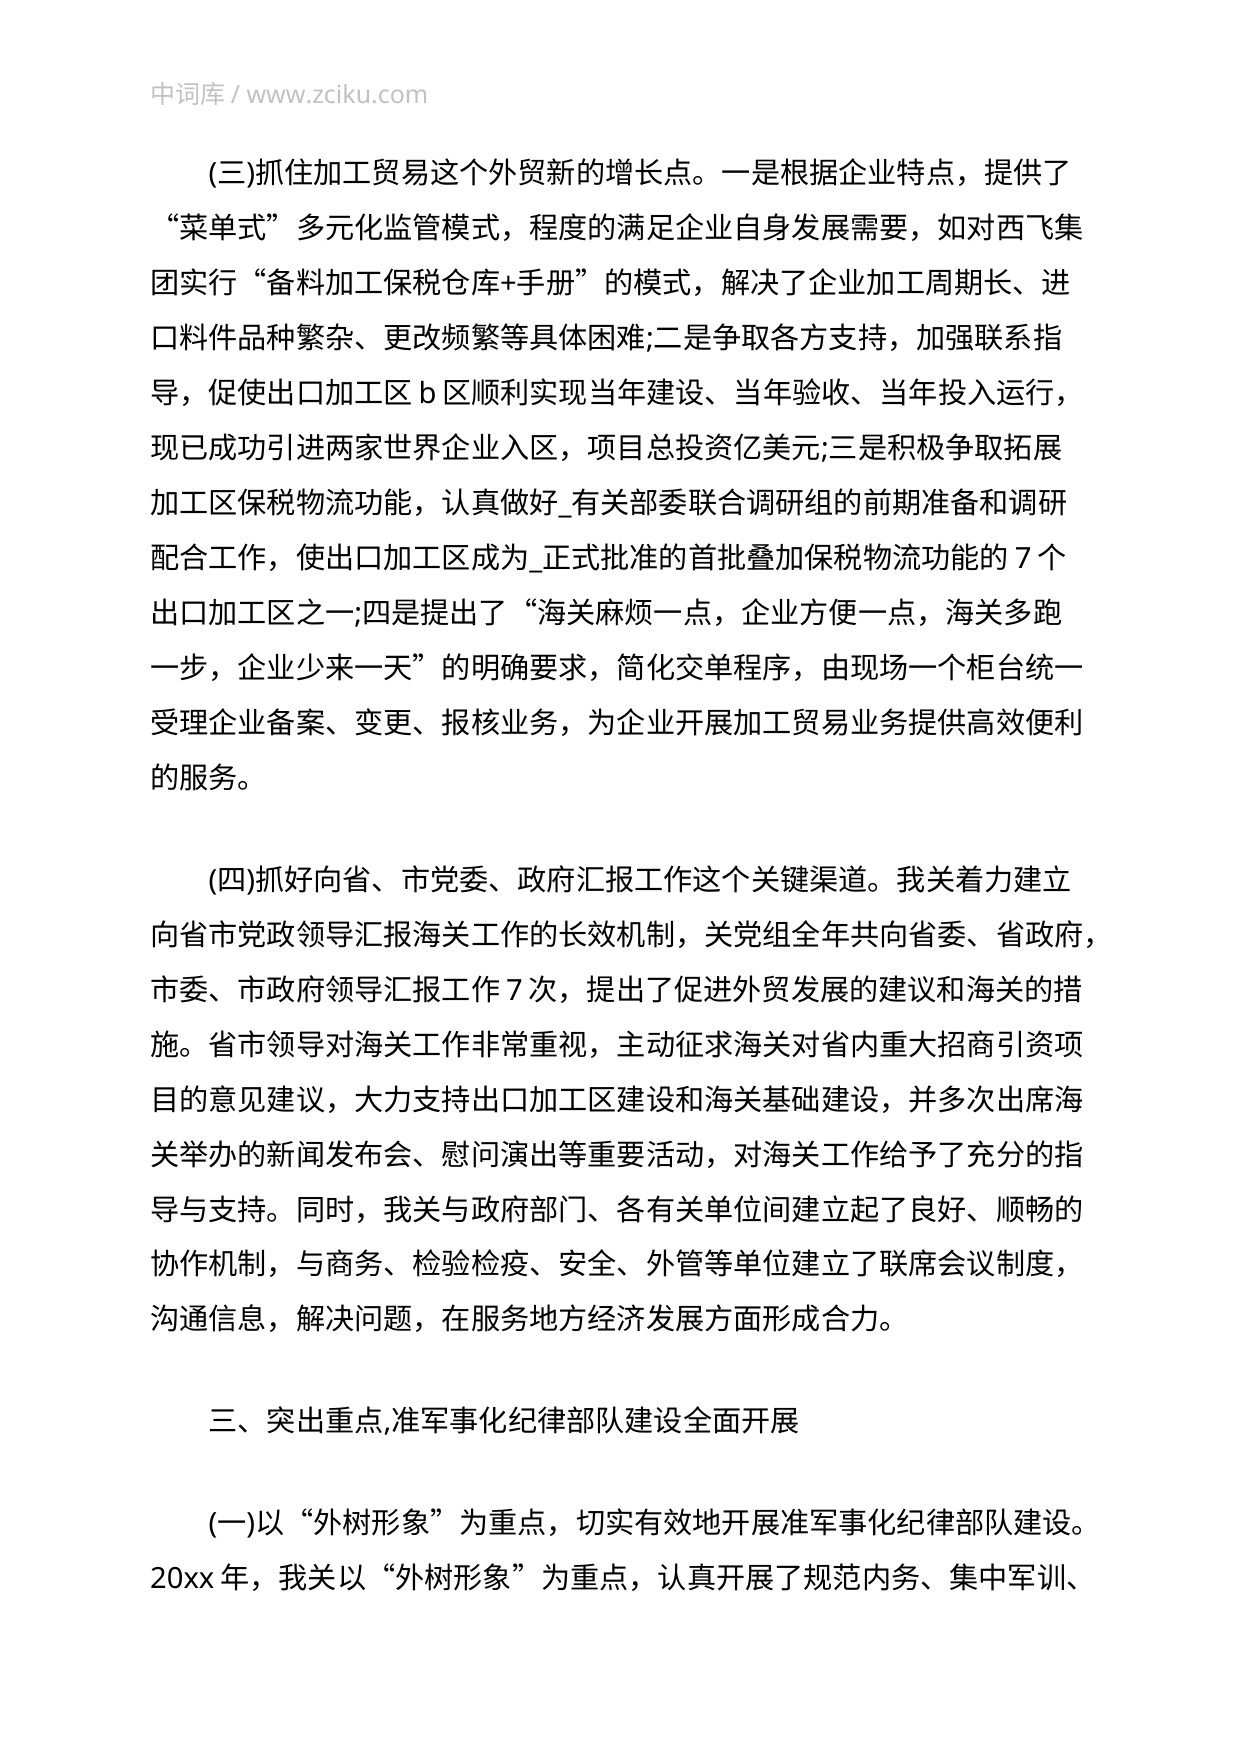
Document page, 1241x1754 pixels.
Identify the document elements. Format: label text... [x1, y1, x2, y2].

text 三、突出重点,准军事化纪律部队建设全面开展 [150, 1398, 1090, 1440]
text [150, 1499, 1090, 1597]
text (四)抓好向省、市党委、政府汇报工作这个关键渠道。我关着力建立向省市党政领导汇报海关工作的长效机制，关党组全年共向省委、省政府，市委、市政府领导汇报工作7次，提出了促进外贸发展的建议和海关的措施。省市领导对海关工作非常重视，主动征求海关对省内重大招商引资项目的意见建议，大力支持出口加工区建设和海关基础建设，并多次出席海关举办的新闻发布会、慰问演出等重要活动，对海关工作给予了充分的指导与支持。同时，我关与政府部门、各有关单位间建立起了良好、顺畅的协作机制，与商务、检验检疫、安全、外管等单位建立了联席会议制度，沟通信息，解决问题，在服务地方经济发展方面形成合力。 [150, 856, 1090, 1338]
text (三)抓住加工贸易这个外贸新的增长点。一是根据企业特点，提供了“菜单式”多元化监管模式，程度的满足企业自身发展需要，如对西飞集团实行“备料加工保税仓库+手册”的模式，解决了企业加工周期长、进口料件品种繁杂、更改频繁等具体困难;二是争取各方支持，加强联系指导，促使出口加工区b区顺利实现当年建设、当年验收、当年投入运行，现已成功引进两家世界企业入区，项目总投资亿美元;三是积极争取拓展加工区保税物流功能，认真做好_有关部委联合调研组的前期准备和调研配合工作，使出口加工区成为_正式批准的首批叠加保税物流功能的7个出口加工区之一;四是提出了“海关麻烦一点，企业方便一点，海关多跑一步，企业少来一天”的明确要求，简化交单程序，由现场一个柜台统一受理企业备案、变更、报核业务，为企业开展加工贸易业务提供高效便利的服务。 [150, 150, 1090, 797]
